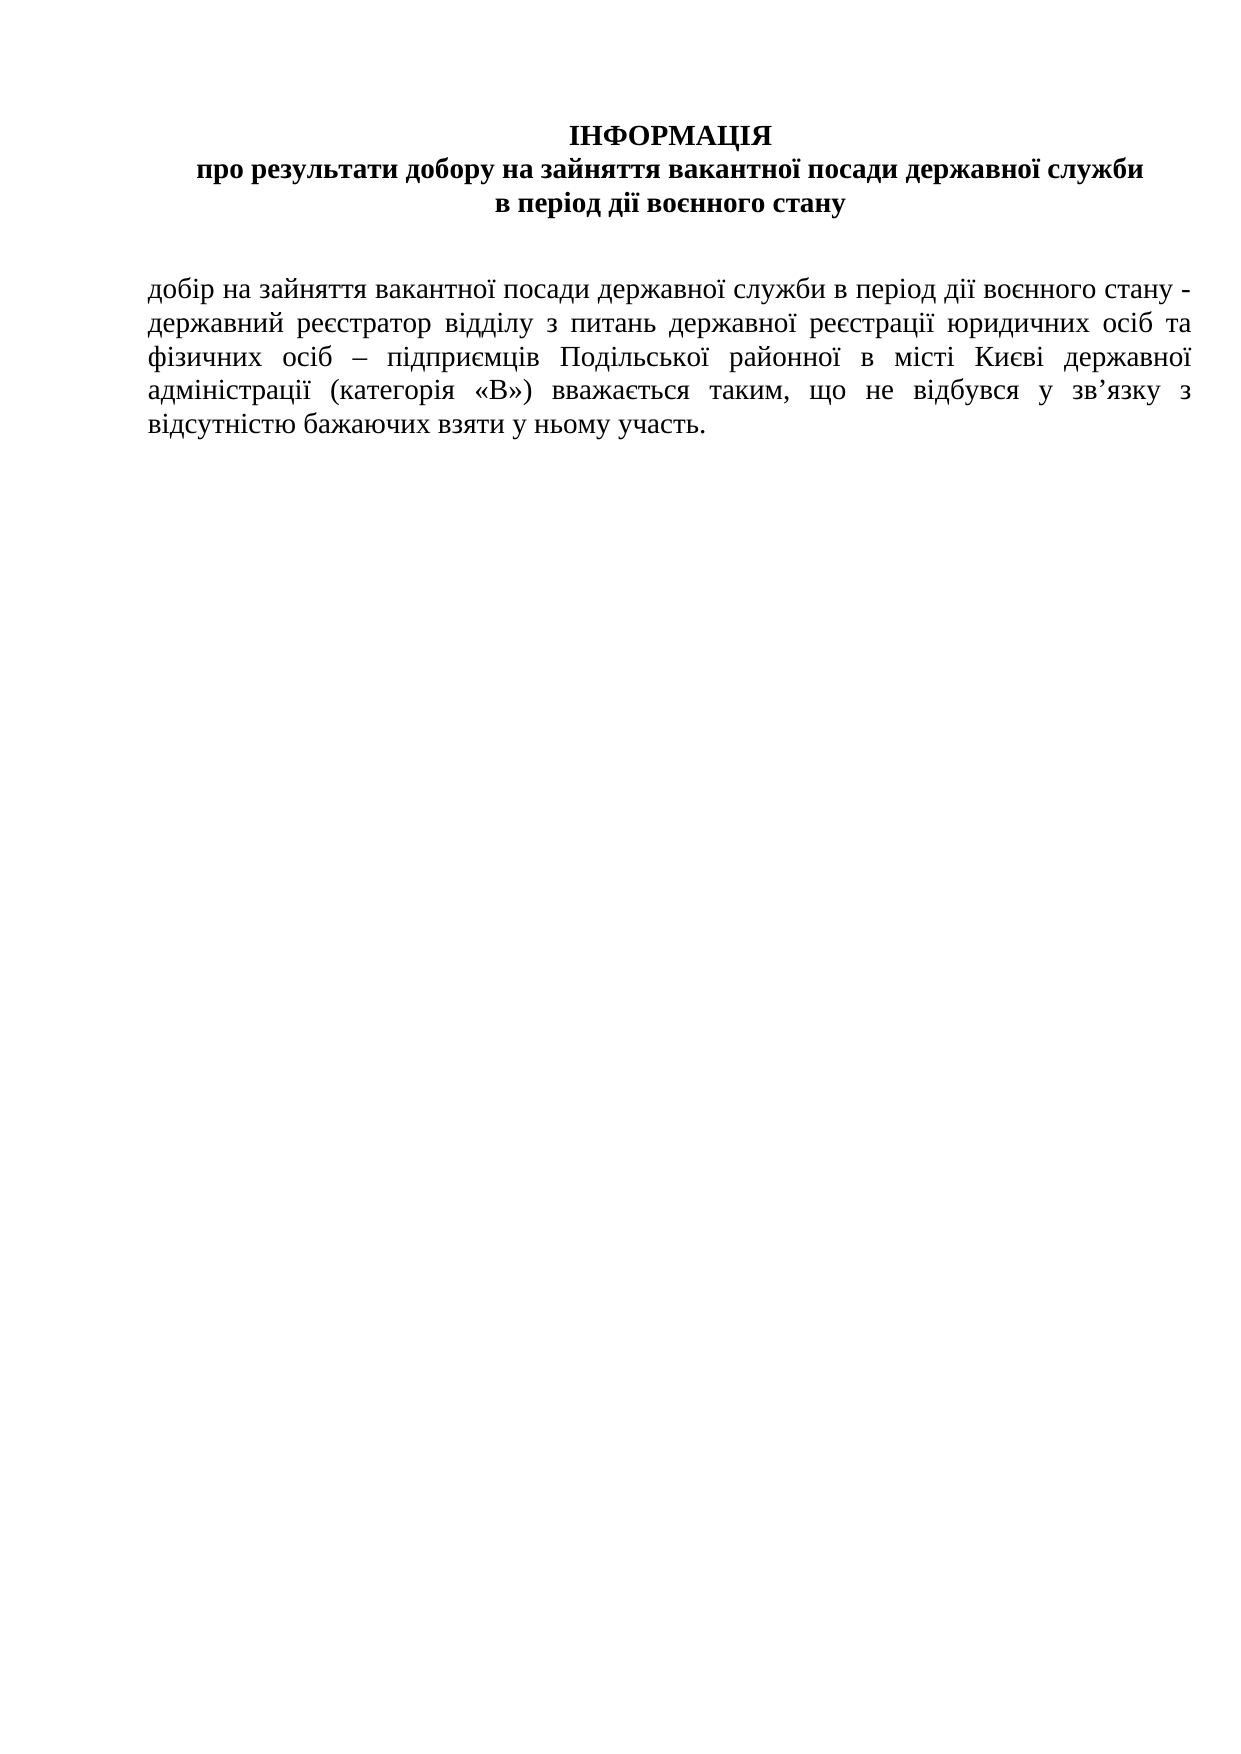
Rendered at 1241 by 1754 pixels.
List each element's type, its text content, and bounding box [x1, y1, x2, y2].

text про результати добору на зайняття вакантної посади державної служби [148, 152, 1193, 185]
text в період дії воєнного стану [148, 185, 1193, 219]
text ІНФОРМАЦІЯ [148, 118, 1193, 152]
text добір на зайняття вакантної посади державної служби в період дії воєнного стану - державний реєстратор відділу з питань державної реєстрації юридичних осіб та фізичних осіб – підприємців Подільської районної в місті Києві державної адміністрації (категорія «В») вважається таким, що не відбувся у зв’язку з відсутністю бажаючих взяти у ньому участь. [148, 272, 1193, 439]
